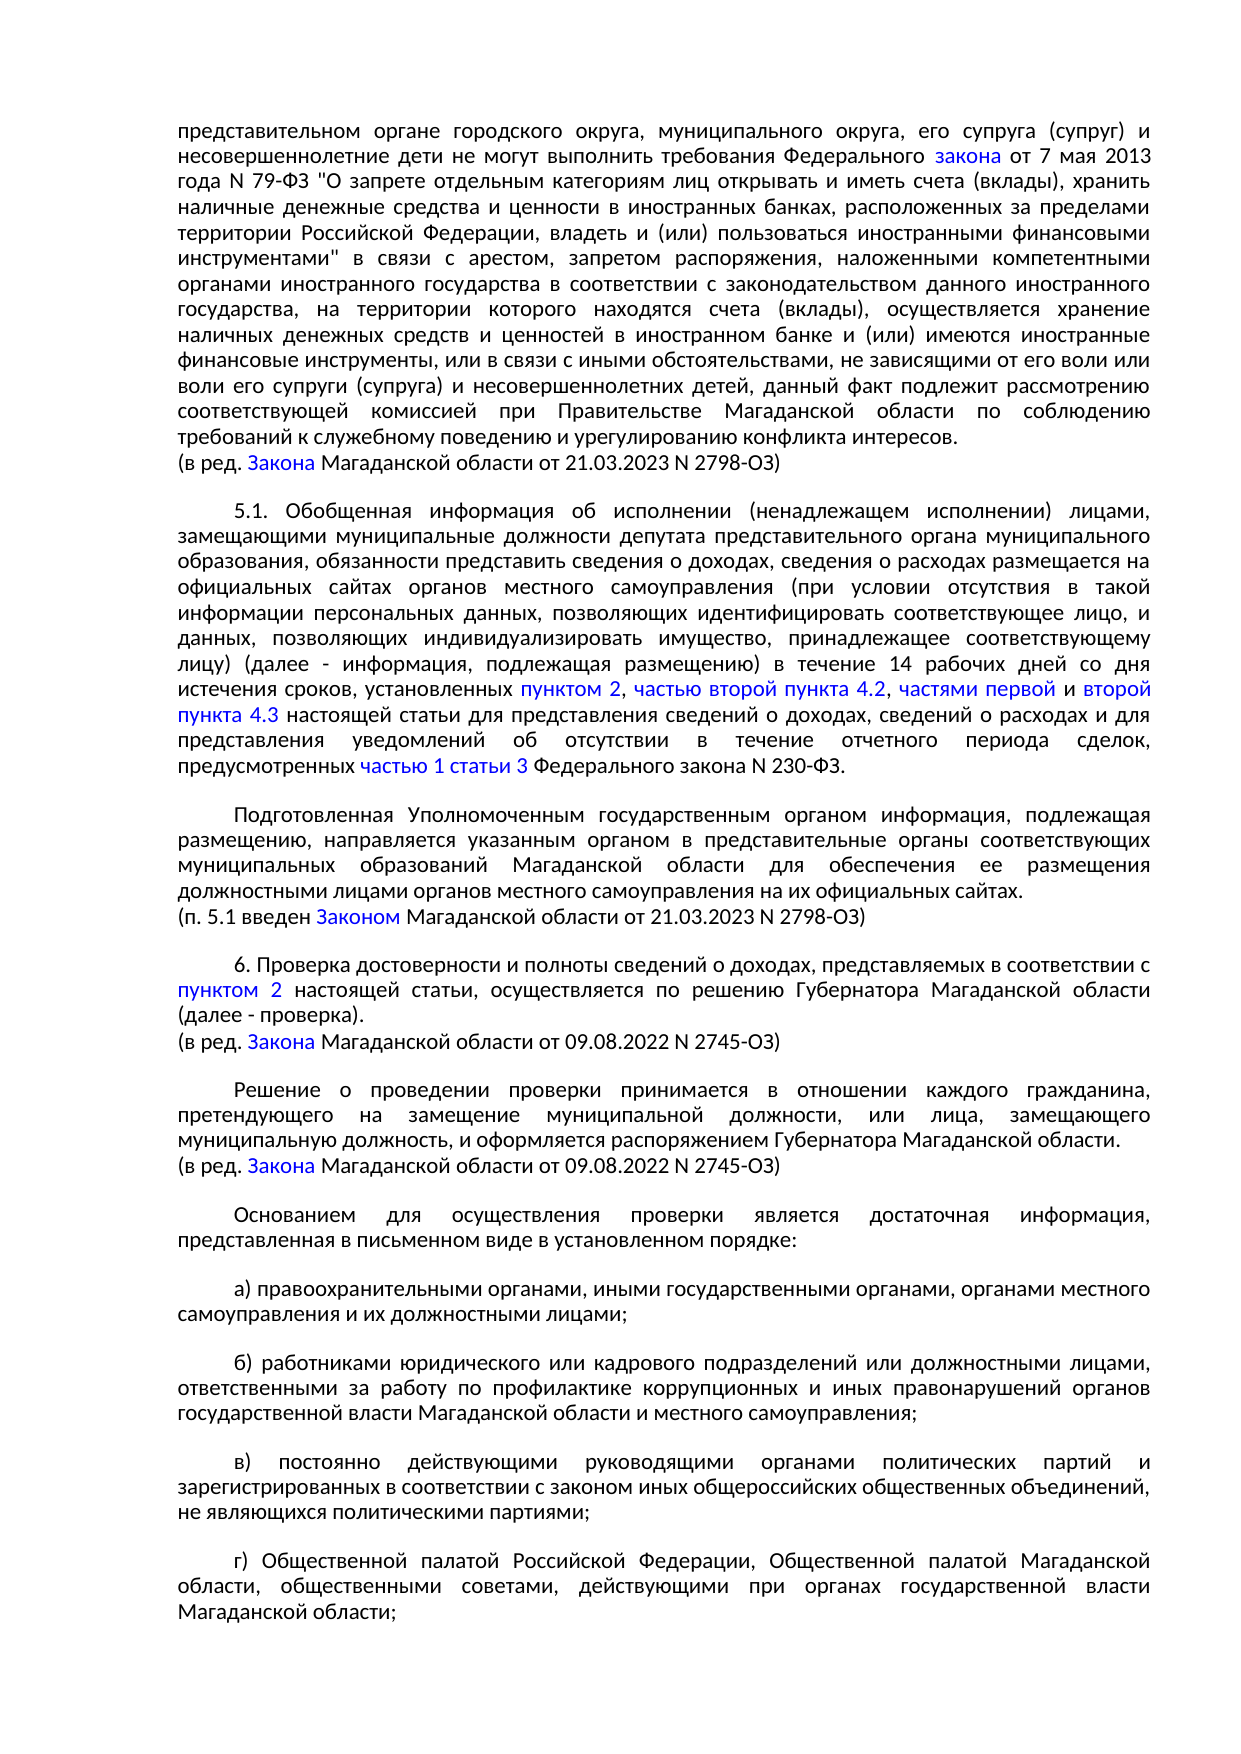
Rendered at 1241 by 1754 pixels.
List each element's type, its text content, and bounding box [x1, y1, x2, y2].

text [177, 118, 1152, 450]
text (п. 5.1 введен Законом Магаданской области от 21.03.2023 N 2798-ОЗ) [177, 904, 1152, 929]
text Подготовленная Уполномоченным государственным органом информация, подлежащая размещению, направляется указанным органом в представительные органы соответствующих муниципальных образований Магаданской области для обеспечения ее размещения должностными лицами органов местного самоуправления на их официальных сайтах. [177, 802, 1152, 904]
text г) Общественной палатой Российской Федерации, Общественной палатой Магаданской области, общественными советами, действующими при органах государственной власти Магаданской области; [177, 1548, 1152, 1625]
text Основанием для осуществления проверки является достаточная информация, представленная в письменном виде в установленном порядке: [177, 1202, 1152, 1253]
text Решение о проведении проверки принимается в отношении каждого гражданина, претендующего на замещение муниципальной должности, или лица, замещающего муниципальную должность, и оформляется распоряжением Губернатора Магаданской области. [177, 1077, 1152, 1153]
text а) правоохранительными органами, иными государственными органами, органами местного самоуправления и их должностными лицами; [177, 1276, 1152, 1327]
text б) работниками юридического или кадрового подразделений или должностными лицами, ответственными за работу по профилактике коррупционных и иных правонарушений органов государственной власти Магаданской области и местного самоуправления; [177, 1350, 1152, 1426]
text 5.1. Обобщенная информация об исполнении (ненадлежащем исполнении) лицами, замещающими муниципальные должности депутата представительного органа муниципального образования, обязанности представить сведения о доходах, сведения о расходах размещается на официальных сайтах органов местного самоуправления (при условии отсутствия в такой информации персональных данных, позволяющих идентифицировать соответствующее лицо, и данных, позволяющих индивидуализировать имущество, принадлежащее соответствующему лицу) (далее - информация, подлежащая размещению) в течение 14 рабочих дней со дня истечения сроков, установленных пунктом 2, частью второй пункта 4.2, частями первой и второй пункта 4.3 настоящей статьи для представления сведений о доходах, сведений о расходах и для представления уведомлений об отсутствии в течение отчетного периода сделок, предусмотренных частью 1 статьи 3 Федерального закона N 230-ФЗ. [177, 498, 1152, 779]
text (в ред. Закона Магаданской области от 09.08.2022 N 2745-ОЗ) [177, 1029, 1152, 1054]
text в) постоянно действующими руководящими органами политических партий и зарегистрированных в соответствии с законом иных общероссийских общественных объединений, не являющихся политическими партиями; [177, 1449, 1152, 1526]
text 6. Проверка достоверности и полноты сведений о доходах, представляемых в соответствии с пунктом 2 настоящей статьи, осуществляется по решению Губернатора Магаданской области (далее - проверка). [177, 952, 1152, 1029]
text (в ред. Закона Магаданской области от 09.08.2022 N 2745-ОЗ) [177, 1154, 1152, 1179]
text (в ред. Закона Магаданской области от 21.03.2023 N 2798-ОЗ) [177, 450, 1152, 475]
